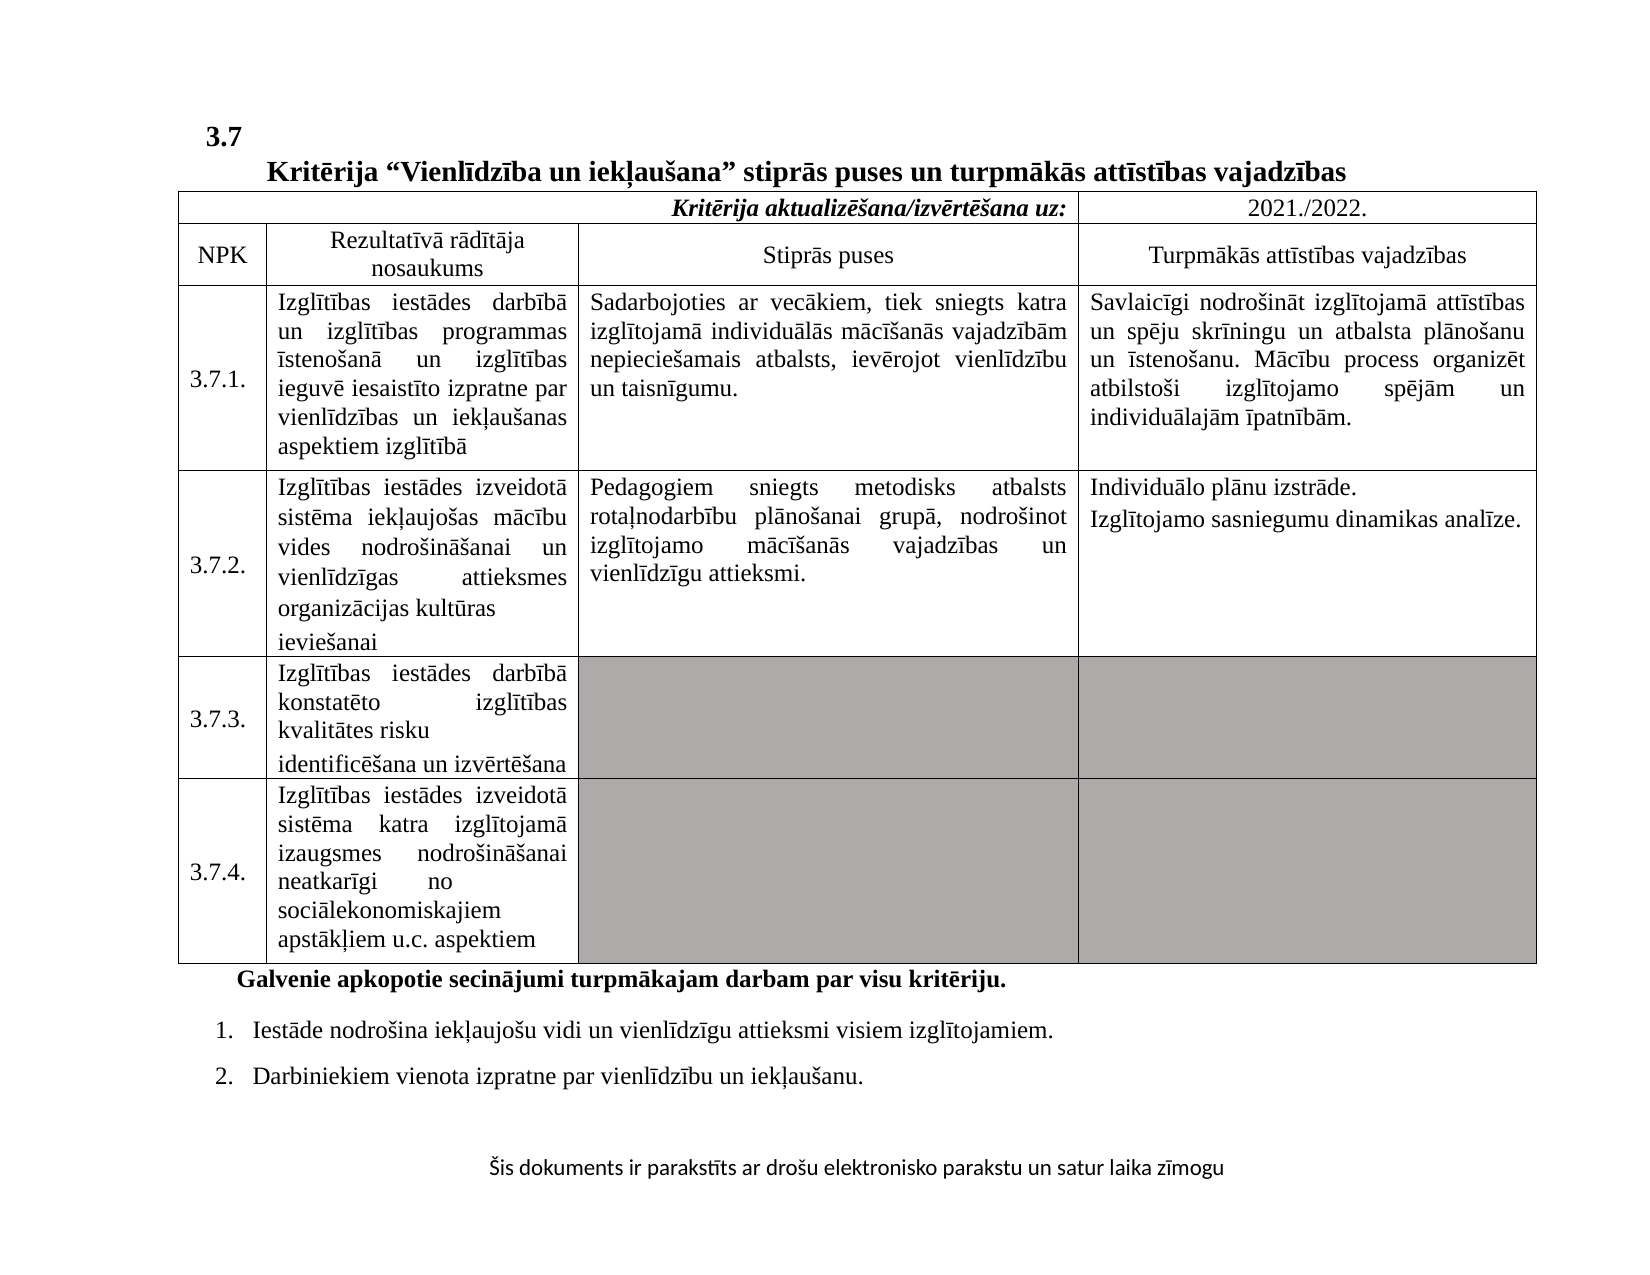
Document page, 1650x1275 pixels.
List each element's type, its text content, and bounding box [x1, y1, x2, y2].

table_cell Rezultatīvā rādītāja nosaukums [267, 224, 578, 285]
table_cell 3.7.3. [179, 657, 266, 778]
table_cell Individuālo plānu izstrāde. Izglītojamo sasniegumu dinamikas analīze. [1079, 471, 1536, 656]
table_cell [579, 779, 1078, 963]
table_header 2021./2022. [1079, 192, 1536, 222]
table_cell Sadarbojoties ar vecākiem, tiek sniegts katra izglītojamā individuālās mācīšanās vajadzībām nepieciešamais atbalsts, ievērojot vienlīdzību un taisnīgumu. [579, 286, 1078, 470]
text Galvenie apkopotie secinājumi turpmākajam darbam par visu kritēriju. [236, 964, 1458, 992]
table_cell Izglītības iestādes izveidotā sistēma iekļaujošas mācību vides nodrošināšanai un vienlīdzīgas attieksmes organizācijas kultūras ieviešanai [267, 471, 578, 656]
table_cell Izglītības iestādes izveidotā sistēma katra izglītojamā izaugsmes nodrošināšanai neatkarīgi no sociālekonomiskajiem apstākļiem u.c. aspektiem [267, 779, 578, 963]
table_cell Izglītības iestādes darbībā konstatēto izglītības kvalitātes risku identificēšana un izvērtēšana [267, 657, 578, 778]
table_cell Turpmākās attīstības vajadzības [1079, 224, 1536, 285]
table_cell NPK [179, 224, 266, 285]
table_cell Izglītības iestādes darbībā un izglītības programmas īstenošanā un izglītības ieguvē iesaistīto izpratne par vienlīdzības un iekļaušanas aspektiem izglītībā [267, 286, 578, 470]
table_cell [1079, 657, 1536, 778]
table_cell [579, 657, 1078, 778]
table_cell Savlaicīgi nodrošināt izglītojamā attīstības un spēju skrīningu un atbalsta plānošanu un īstenošanu. Mācību process organizēt atbilstoši izglītojamo spējām un individuālajām īpatnībām. [1079, 286, 1536, 470]
table_cell 3.7.4. [179, 779, 266, 963]
table_cell Pedagogiem sniegts metodisks atbalsts rotaļnodarbību plānošanai grupā, nodrošinot izglītojamo mācīšanās vajadzības un vienlīdzīgu attieksmi. [579, 471, 1078, 656]
table_cell [1079, 779, 1536, 963]
subtitle Kritērija “Vienlīdzība un iekļaušana” stiprās puses un turpmākās attīstības vajadzības [214, 154, 1347, 188]
list Iestāde nodrošina iekļaujošu vidi un vienlīdzīgu attieksmi visiem izglītojamiem. [215, 1016, 1458, 1044]
list Darbiniekiem vienota izpratne par vienlīdzību un iekļaušanu. [215, 1061, 1458, 1090]
table_cell 3.7.1. [179, 286, 266, 470]
table_header Kritērija aktualizēšana/izvērtēšana uz: [179, 192, 1078, 222]
table_cell Stiprās puses [579, 224, 1078, 285]
table_cell 3.7.2. [179, 471, 266, 656]
